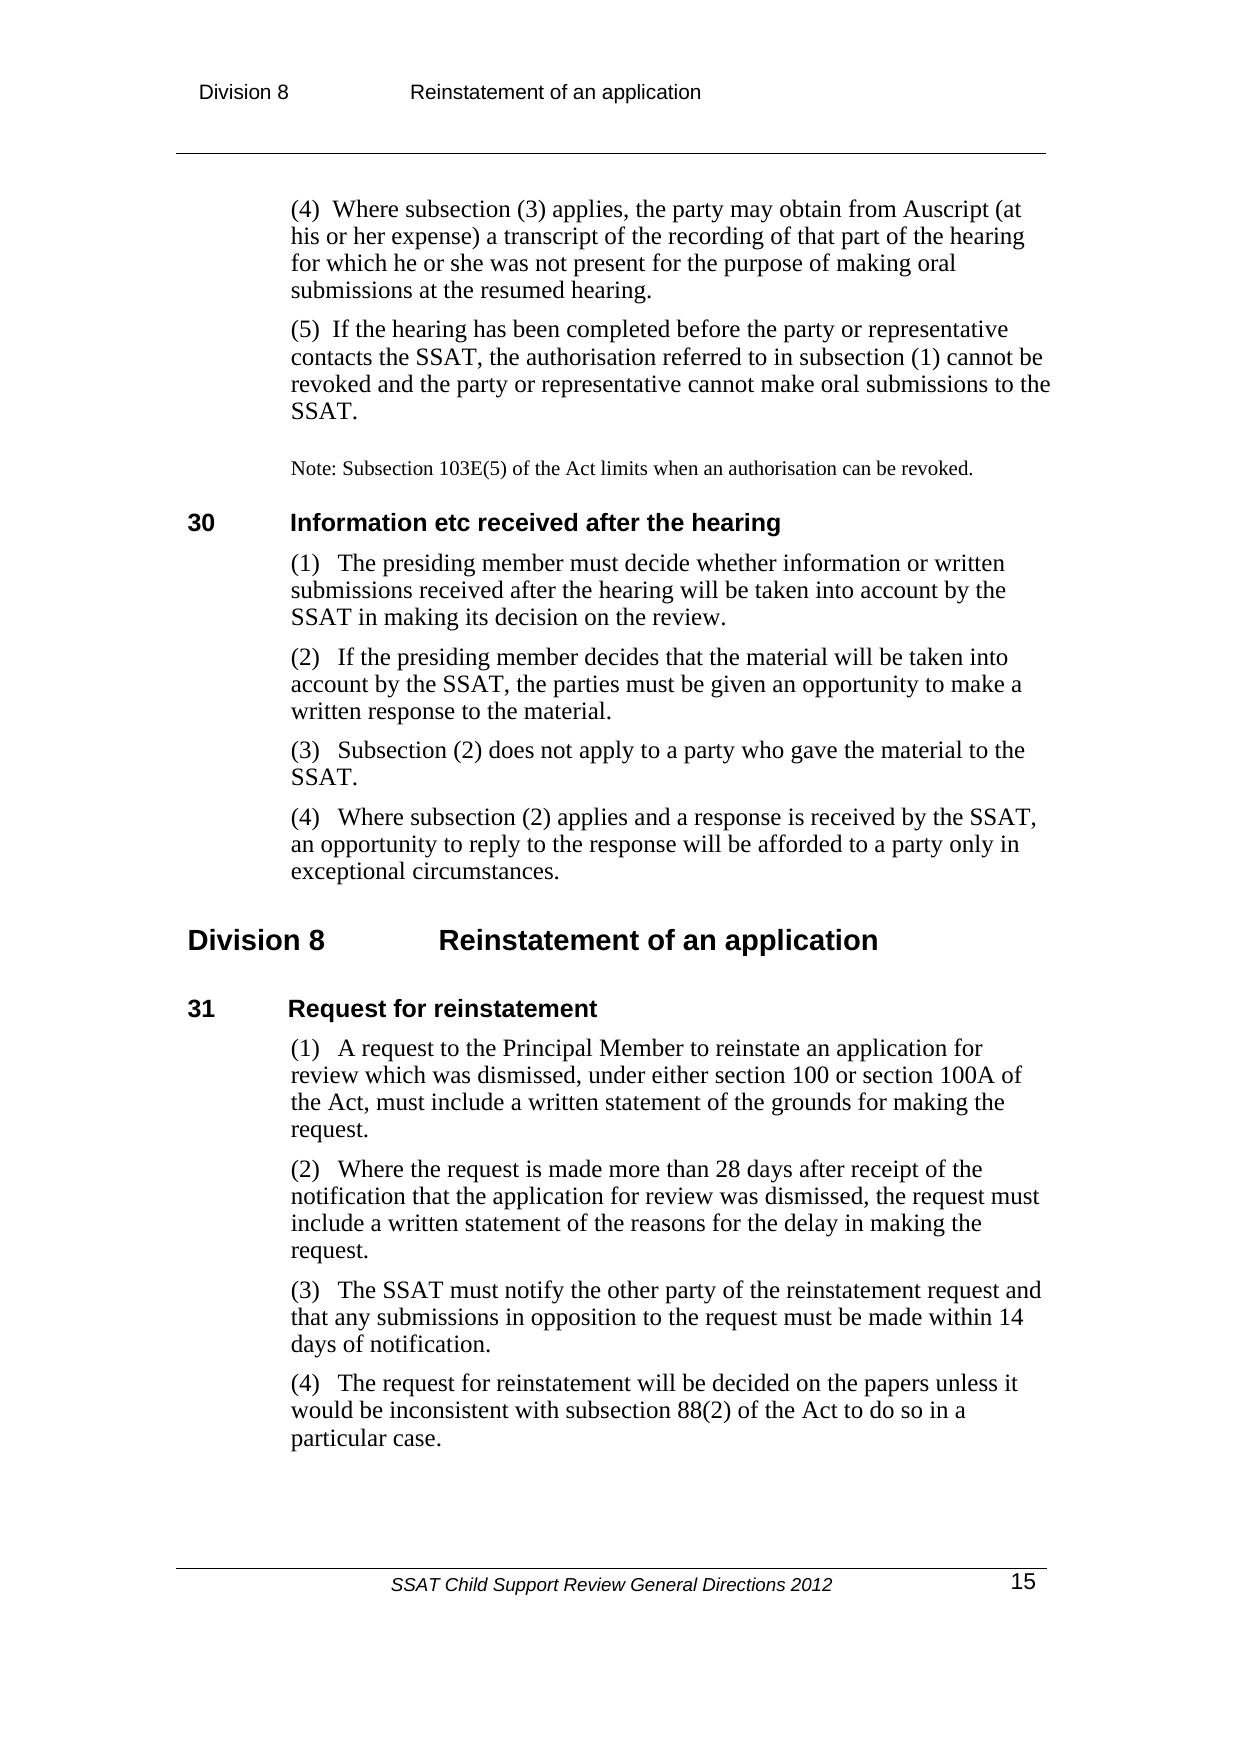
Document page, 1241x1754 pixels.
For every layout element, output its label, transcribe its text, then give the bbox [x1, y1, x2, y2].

text Division 8 Reinstatement of an application [187, 922, 1053, 956]
list Where subsection (2) applies and a response is received by the SSAT, an opportunity to reply to the response will be afforded to a party only in exceptional circumstances. [291, 804, 1053, 885]
list Where the request is made more than 28 days after receipt of the notification that the application for review was dismissed, the request must include a written statement of the reasons for the delay in making the request. [291, 1156, 1053, 1264]
list The request for reinstatement will be decided on the papers unless it would be inconsistent with subsection 88(2) of the Act to do so in a particular case. [291, 1370, 1053, 1451]
list The SSAT must notify the other party of the reinstatement request and that any submissions in opposition to the request must be made within 14 days of notification. [291, 1276, 1053, 1358]
text 30 Information etc received after the hearing [187, 510, 1053, 537]
text Note: Subsection 103E(5) of the Act limits when an authorisation can be revoked. [291, 454, 1053, 481]
list The presiding member must decide whether information or written submissions received after the hearing will be taken into account by the SSAT in making its decision on the review. [291, 549, 1053, 631]
list If the presiding member decides that the material will be taken into account by the SSAT, the parties must be given an opportunity to make a written response to the material. [291, 643, 1053, 724]
text (4) Where subsection (3) applies, the party may obtain from Auscript (at his or her expense) a transcript of the recording of that part of the hearing for which he or she was not present for the purpose of making oral submissions at the resumed hearing. [291, 195, 1053, 304]
text (5) If the hearing has been completed before the party or representative contacts the SSAT, the authorisation referred to in subsection (1) cannot be revoked and the party or representative cannot make oral submissions to the SSAT. [291, 316, 1053, 424]
text 31 Request for reinstatement [187, 993, 1053, 1022]
list Subsection (2) does not apply to a party who gave the material to the SSAT. [291, 737, 1053, 791]
list A request to the Principal Member to reinstate an application for review which was dismissed, under either section 100 or section 100A of the Act, must include a written statement of the grounds for making the request. [291, 1035, 1053, 1143]
